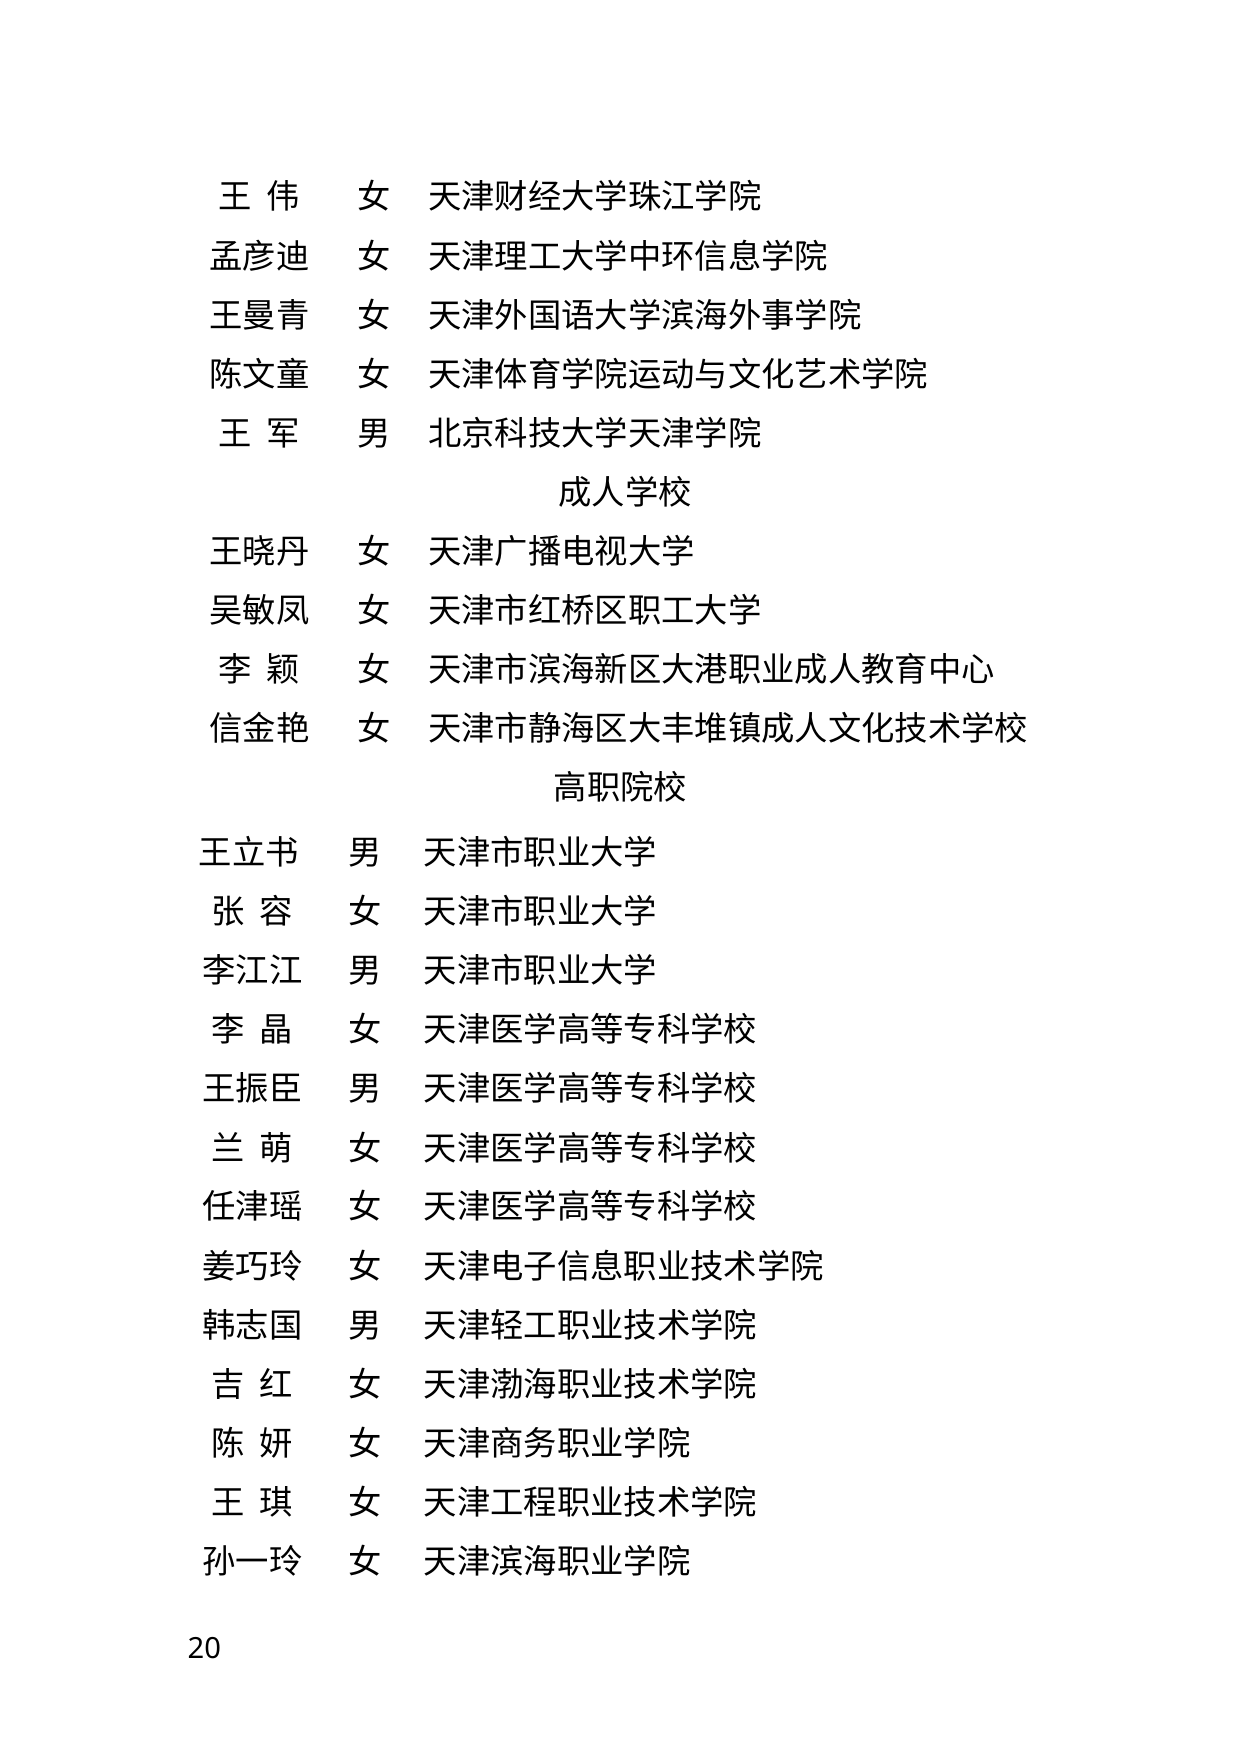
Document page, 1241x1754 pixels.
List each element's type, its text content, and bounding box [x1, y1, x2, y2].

table_cell 女 [331, 221, 417, 280]
table_cell 天津财经大学珠江学院 [417, 162, 1062, 221]
table_cell 天津商务职业学院 [413, 1408, 1044, 1467]
table_header 男 [317, 818, 412, 877]
table_cell 天津轻工职业技术学院 [413, 1290, 1044, 1349]
table_cell 男 [317, 936, 412, 995]
table_cell 信金艳 [188, 694, 331, 753]
table_cell 王 琪 [188, 1467, 317, 1526]
table_cell 天津理工大学中环信息学院 [417, 221, 1062, 280]
table_cell 王曼青 [188, 280, 331, 339]
table_cell 孟彦迪 [188, 221, 331, 280]
table_cell 吉 红 [188, 1349, 317, 1408]
table_cell 女 [331, 339, 417, 398]
table_cell 女 [331, 635, 417, 693]
table_cell 陈文童 [188, 339, 331, 398]
table_cell 吴敏凤 [188, 575, 331, 634]
table_cell 女 [331, 162, 417, 221]
table_cell 天津渤海职业技术学院 [413, 1349, 1044, 1408]
table_header 王立书 [188, 818, 317, 877]
table_cell 天津医学高等专科学校 [413, 1054, 1044, 1113]
table_cell 王 伟 [188, 162, 331, 221]
table_cell 女 [331, 516, 417, 575]
table_cell 天津市红桥区职工大学 [417, 575, 1062, 634]
table_cell 天津市职业大学 [413, 936, 1044, 995]
table_cell 北京科技大学天津学院 [417, 398, 1062, 457]
table_cell 女 [331, 694, 417, 753]
table_cell 任津瑶 [188, 1172, 317, 1231]
table_cell 天津工程职业技术学院 [413, 1467, 1044, 1526]
table_cell 天津医学高等专科学校 [413, 1113, 1044, 1172]
table_cell 女 [317, 1408, 412, 1467]
table_cell 天津医学高等专科学校 [413, 995, 1044, 1054]
table_cell 李 晶 [188, 995, 317, 1054]
table_cell 韩志国 [188, 1290, 317, 1349]
table_cell 王晓丹 [188, 516, 331, 575]
table_cell 天津外国语大学滨海外事学院 [417, 280, 1062, 339]
table_cell 李 颖 [188, 635, 331, 693]
table_cell 女 [317, 1349, 412, 1408]
table_cell 天津医学高等专科学校 [413, 1172, 1044, 1231]
table_cell 天津市静海区大丰堆镇成人文化技术学校 [417, 694, 1212, 753]
table_cell 王 军 [188, 398, 331, 457]
table_cell 男 [317, 1054, 412, 1113]
table_cell 天津市职业大学 [413, 877, 1044, 936]
table_cell 兰 萌 [188, 1113, 317, 1172]
table_cell 天津滨海职业学院 [413, 1526, 1044, 1585]
table_cell 男 [331, 398, 417, 457]
table_cell 天津广播电视大学 [417, 516, 1062, 575]
table_cell 女 [317, 1172, 412, 1231]
table_cell 陈 妍 [188, 1408, 317, 1467]
table_cell 天津市滨海新区大港职业成人教育中心 [417, 635, 1059, 693]
text 高职院校 [187, 753, 1053, 818]
table_cell 女 [317, 1526, 412, 1585]
table_cell 女 [317, 1113, 412, 1172]
table_cell 女 [317, 877, 412, 936]
table_header 天津市职业大学 [413, 818, 1044, 877]
table_cell 王振臣 [188, 1054, 317, 1113]
table_cell 天津体育学院运动与文化艺术学院 [417, 339, 1062, 398]
table_cell 女 [331, 280, 417, 339]
table_cell 天津电子信息职业技术学院 [413, 1231, 1044, 1290]
table_cell 女 [331, 575, 417, 634]
table_cell 男 [317, 1290, 412, 1349]
table_cell 女 [317, 995, 412, 1054]
table_cell 李江江 [188, 936, 317, 995]
table_cell 姜巧玲 [188, 1231, 317, 1290]
table_cell 女 [317, 1231, 412, 1290]
table_cell 孙一玲 [188, 1526, 317, 1585]
table_cell 女 [317, 1467, 412, 1526]
table_cell 成人学校 [188, 457, 1062, 516]
table_cell 张 容 [188, 877, 317, 936]
